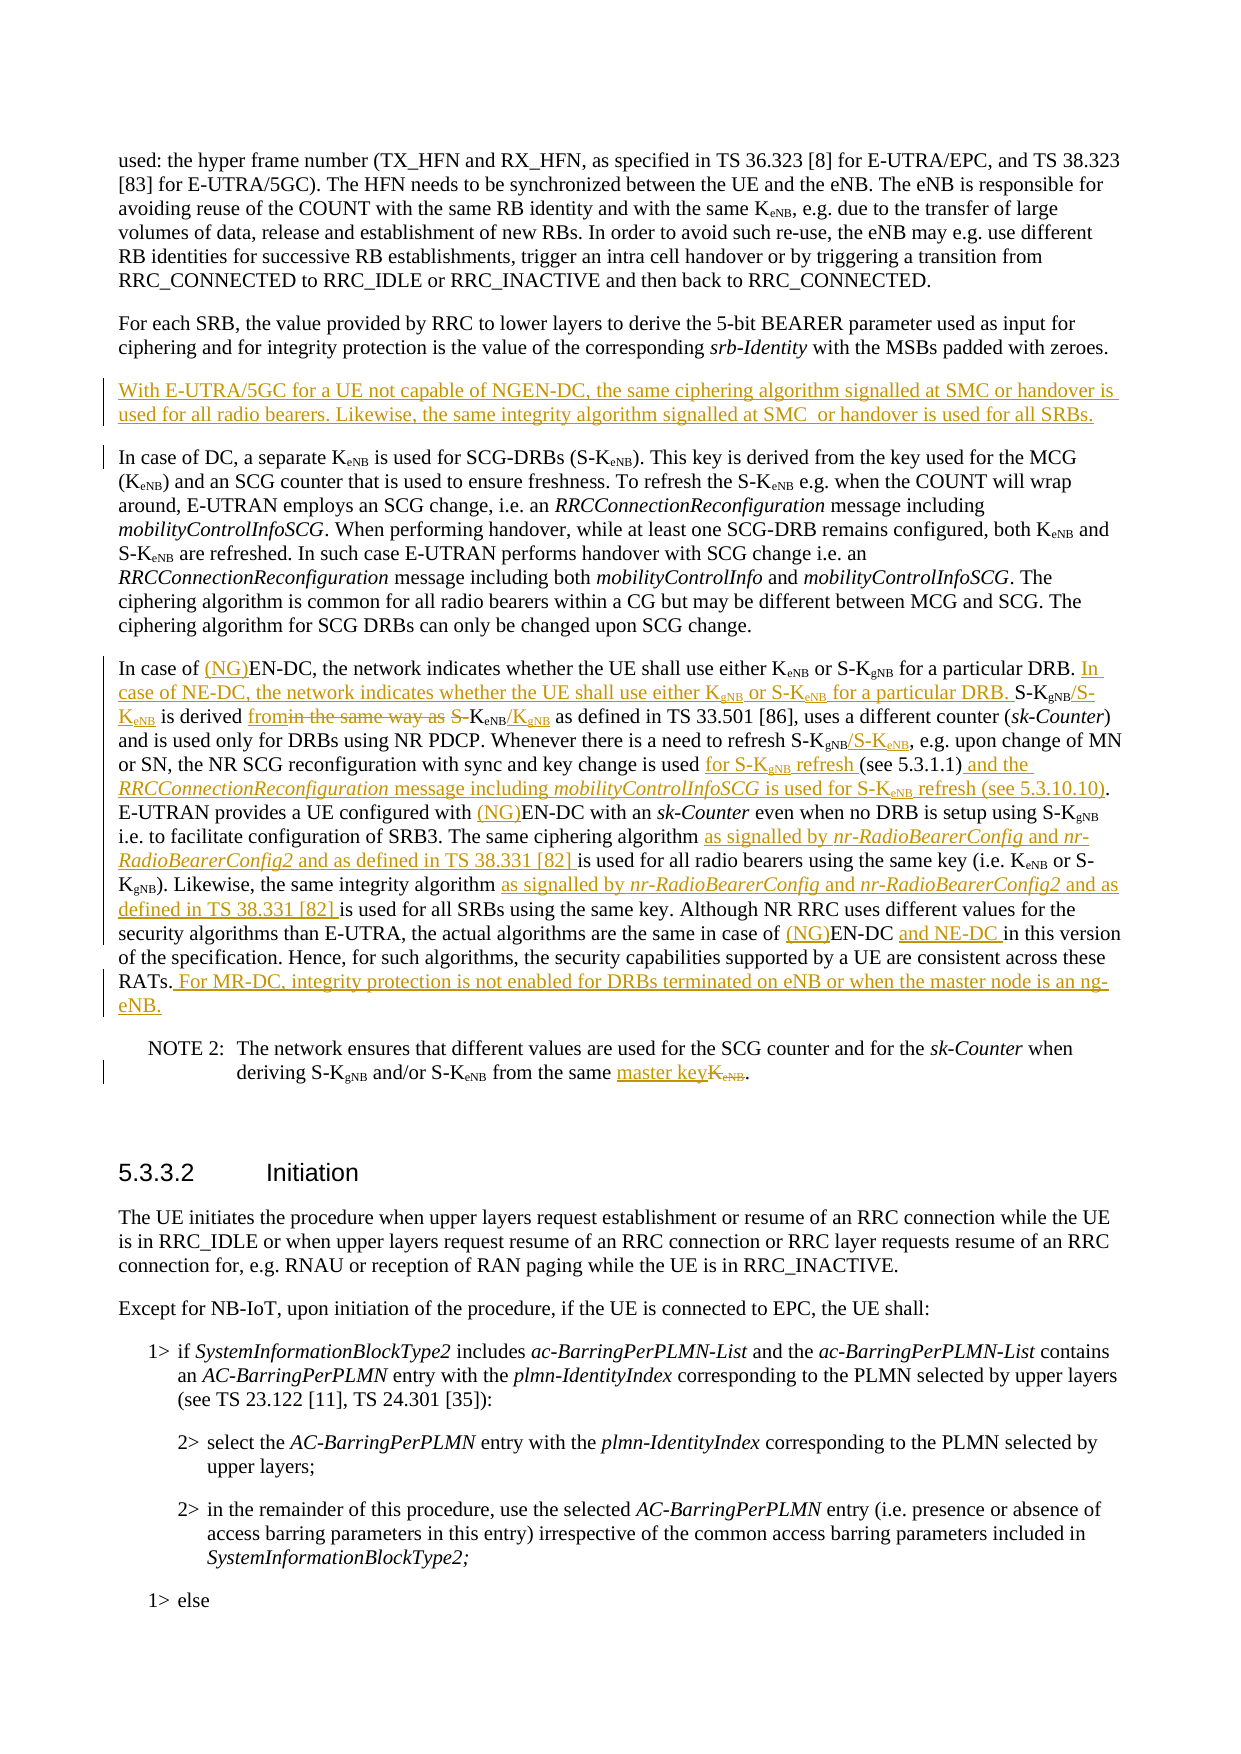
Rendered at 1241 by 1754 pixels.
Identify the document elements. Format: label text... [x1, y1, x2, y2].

text 5.3.3.2 Initiation [118, 1158, 1122, 1186]
text 2> select the AC-BarringPerPLMN entry with the plmn-IdentityIndex corresponding to the PLMN selected by upper layers; [177, 1430, 1122, 1478]
text For each SRB, the value provided by RRC to lower layers to derive the 5-bit BEARER parameter used as input for ciphering and for integrity protection is the value of the corresponding srb-Identity with the MSBs padded with zeroes. [118, 311, 1122, 359]
text NOTE 2: The network ensures that different values are used for the SCG counter and for the sk-Counter when deriving S-KgNB and/or S-KeNB from the same . [148, 1036, 1122, 1084]
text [118, 148, 1122, 292]
text The UE initiates the procedure when upper layers request establishment or resume of an RRC connection while the UE is in RRC_IDLE or when upper layers request resume of an RRC connection or RRC layer requests resume of an RRC connection for, e.g. RNAU or reception of RAN paging while the UE is in RRC_INACTIVE. [118, 1205, 1122, 1277]
text 1> if SystemInformationBlockType2 includes ac-BarringPerPLMN-List and the ac-BarringPerPLMN-List contains an AC-BarringPerPLMN entry with the plmn-IdentityIndex corresponding to the PLMN selected by upper layers (see TS 23.122 [11], TS 24.301 [35]): [148, 1339, 1122, 1411]
text In case of DC, a separate KeNB is used for SCG-DRBs (S-KeNB). This key is derived from the key used for the MCG (KeNB) and an SCG counter that is used to ensure freshness. To refresh the S-KeNB e.g. when the COUNT will wrap around, E-UTRAN employs an SCG change, i.e. an RRCConnectionReconfiguration message including mobilityControlInfoSCG. When performing handover, while at least one SCG-DRB remains configured, both KeNB and S-KeNB are refreshed. In such case E-UTRAN performs handover with SCG change i.e. an RRCConnectionReconfiguration message including both mobilityControlInfo and mobilityControlInfoSCG. The ciphering algorithm is common for all radio bearers within a CG but may be different between MCG and SCG. The ciphering algorithm for SCG DRBs can only be changed upon SCG change. [118, 444, 1122, 637]
text 1> else [148, 1588, 1122, 1612]
text Except for NB-IoT, upon initiation of the procedure, if the UE is connected to EPC, the UE shall: [118, 1296, 1122, 1320]
text In case of EN-DC, the network indicates whether the UE shall use either KeNB or S-KgNB for a particular DRB. S-KgNB is derived KeNB as defined in TS 33.501 [86], uses a different counter (sk-Counter) and is used only for DRBs using NR PDCP. Whenever there is a need to refresh S-KgNB, e.g. upon change of MN or SN, the NR SCG reconfiguration with sync and key change is used (see 5.3.1.1). E-UTRAN provides a UE configured with EN-DC with an sk-Counter even when no DRB is setup using S-KgNB i.e. to facilitate configuration of SRB3. The same ciphering algorithm is used for all radio bearers using the same key (i.e. KeNB or S-KgNB). Likewise, the same integrity algorithm is used for all SRBs using the same key. Although NR RRC uses different values for the security algorithms than E-UTRA, the actual algorithms are the same in case of EN-DC in this version of the specification. Hence, for such algorithms, the security capabilities supported by a UE are consistent across these RATs. [118, 656, 1122, 1017]
text 2> in the remainder of this procedure, use the selected AC-BarringPerPLMN entry (i.e. presence or absence of access barring parameters in this entry) irrespective of the common access barring parameters included in SystemInformationBlockType2; [177, 1497, 1122, 1569]
